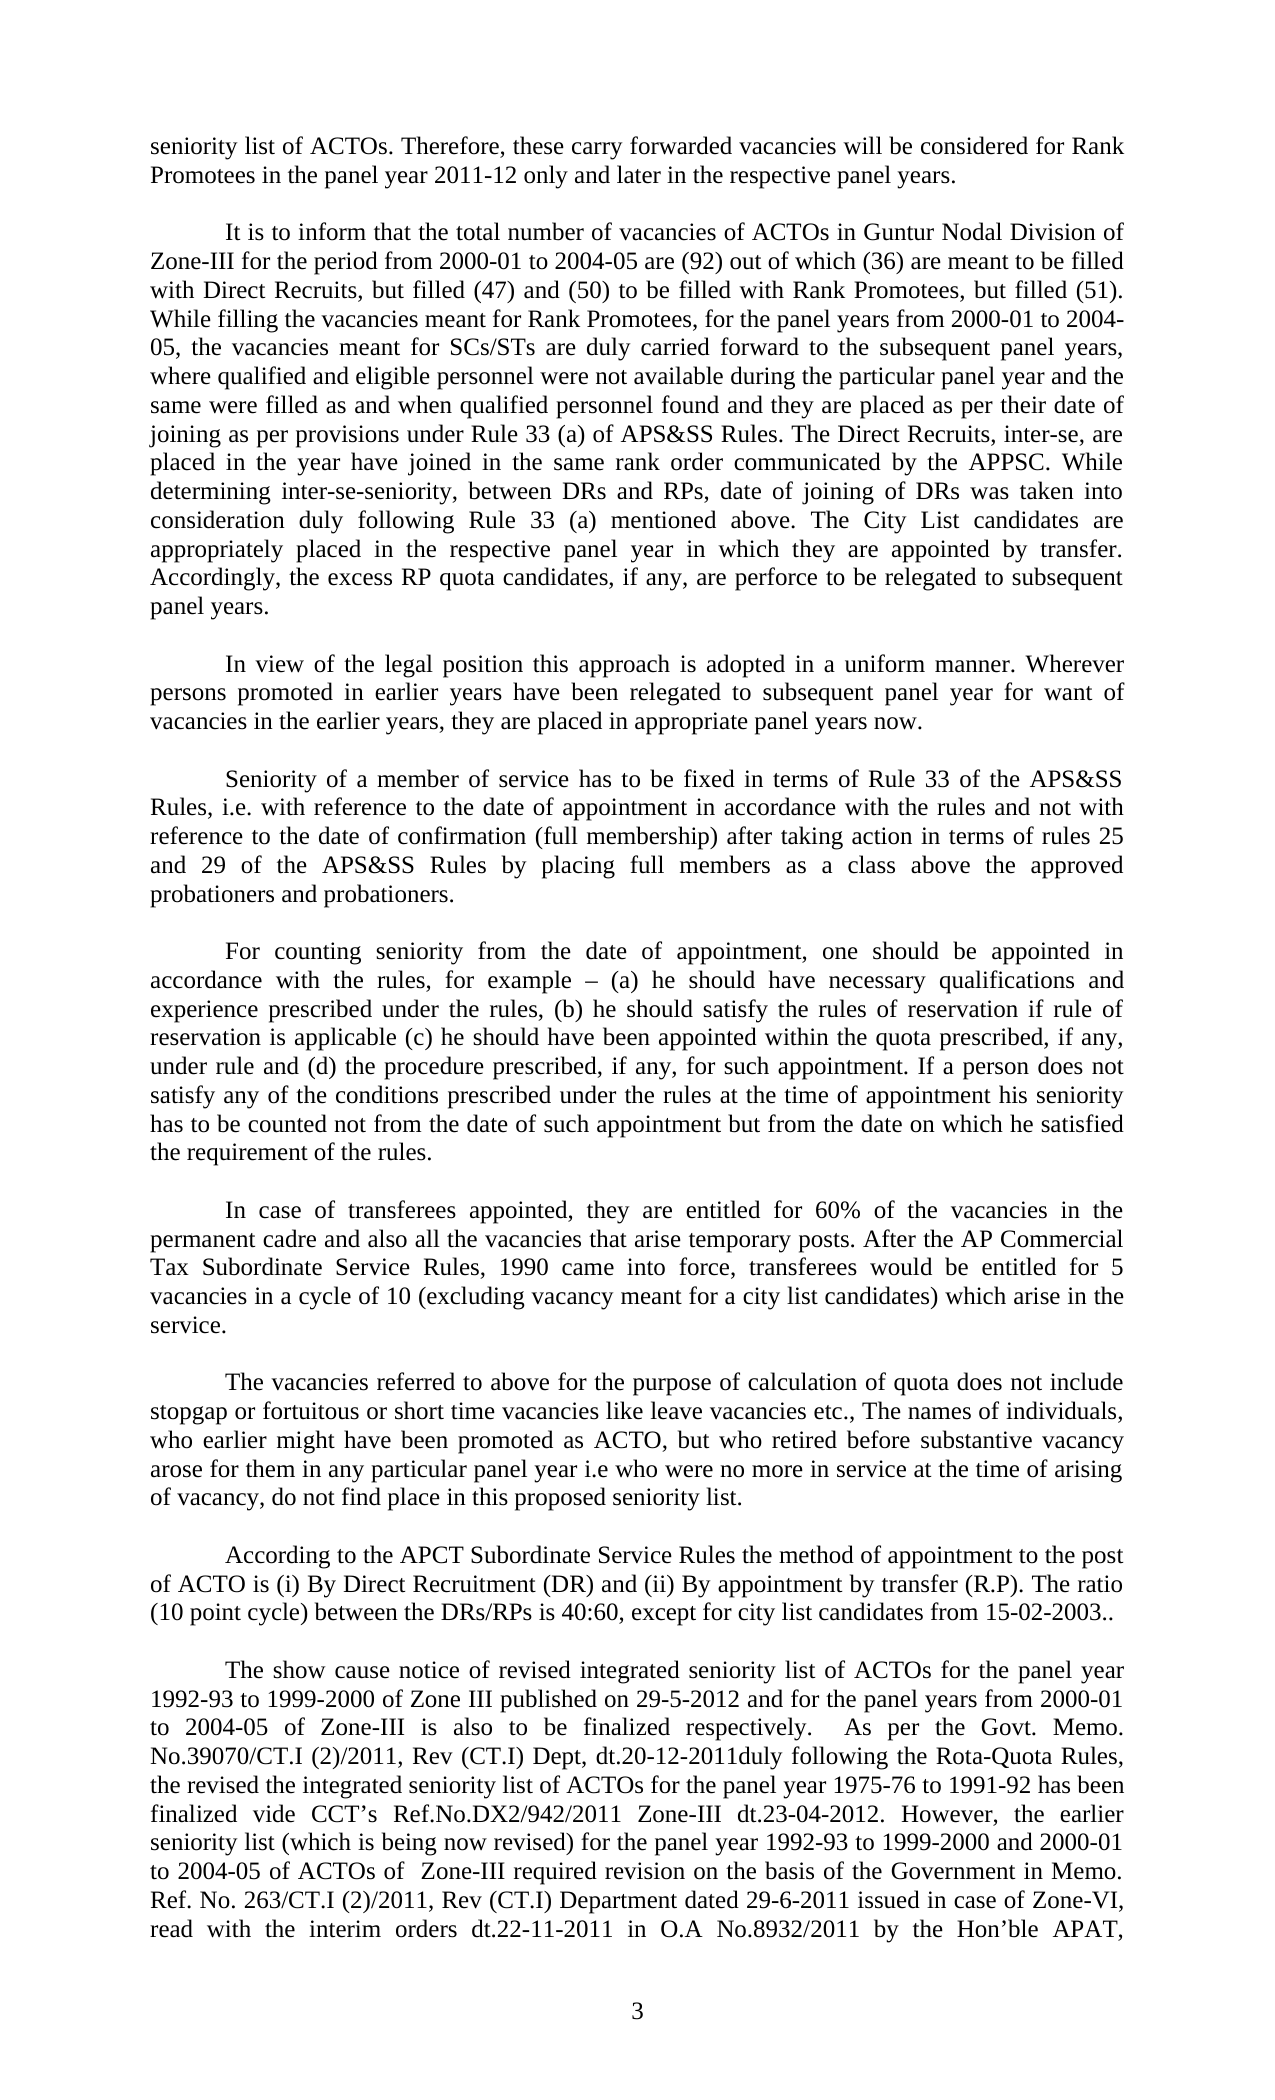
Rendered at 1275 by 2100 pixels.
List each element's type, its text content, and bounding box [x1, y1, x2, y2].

text In case of transferees appointed, they are entitled for 60% of the vacancies in the permanent cadre and also all the vacancies that arise temporary posts. After the AP Commercial Tax Subordinate Service Rules, 1990 came into force, transferees would be entitled for 5 vacancies in a cycle of 10 (excluding vacancy meant for a city list candidates) which arise in the service. [150, 1195, 1125, 1339]
text It is to inform that the total number of vacancies of ACTOs in Guntur Nodal Division of Zone-III for the period from 2000-01 to 2004-05 are (92) out of which (36) are meant to be filled with Direct Recruits, but filled (47) and (50) to be filled with Rank Promotees, but filled (51). While filling the vacancies meant for Rank Promotees, for the panel years from 2000-01 to 2004-05, the vacancies meant for SCs/STs are duly carried forward to the subsequent panel years, where qualified and eligible personnel were not available during the particular panel year and the same were filled as and when qualified personnel found and they are placed as per their date of joining as per provisions under Rule 33 (a) of APS&SS Rules. The Direct Recruits, inter-se, are placed in the year have joined in the same rank order communicated by the APPSC. While determining inter-se-seniority, between DRs and RPs, date of joining of DRs was taken into consideration duly following Rule 33 (a) mentioned above. The City List candidates are appropriately placed in the respective panel year in which they are appointed by transfer. Accordingly, the excess RP quota candidates, if any, are perforce to be relegated to subsequent panel years. [150, 217, 1125, 620]
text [150, 1655, 1125, 1942]
text The vacancies referred to above for the purpose of calculation of quota does not include stopgap or fortuitous or short time vacancies like leave vacancies etc., The names of individuals, who earlier might have been promoted as ACTO, but who retired before substantive vacancy arose for them in any particular panel year i.e who were no more in service at the time of arising of vacancy, do not find place in this proposed seniority list. [150, 1367, 1125, 1511]
text In view of the legal position this approach is adopted in a uniform manner. Wherever persons promoted in earlier years have been relegated to subsequent panel year for want of vacancies in the earlier years, they are placed in appropriate panel years now. [150, 649, 1125, 735]
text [150, 131, 1125, 189]
text Seniority of a member of service has to be fixed in terms of Rule 33 of the APS&SS Rules, i.e. with reference to the date of appointment in accordance with the rules and not with reference to the date of confirmation (full membership) after taking action in terms of rules 25 and 29 of the APS&SS Rules by placing full members as a class above the approved probationers and probationers. [150, 764, 1125, 907]
text According to the APCT Subordinate Service Rules the method of appointment to the post of ACTO is (i) By Direct Recruitment (DR) and (ii) By appointment by transfer (R.P). The ratio (10 point cycle) between the DRs/RPs is 40:60, except for city list candidates from 15-02-2003.. [150, 1540, 1125, 1626]
text For counting seniority from the date of appointment, one should be appointed in accordance with the rules, for example – (a) he should have necessary qualifications and experience prescribed under the rules, (b) he should satisfy the rules of reservation if rule of reservation is applicable (c) he should have been appointed within the quota prescribed, if any, under rule and (d) the procedure prescribed, if any, for such appointment. If a person does not satisfy any of the conditions prescribed under the rules at the time of appointment his seniority has to be counted not from the date of such appointment but from the date on which he satisfied the requirement of the rules. [150, 936, 1125, 1166]
